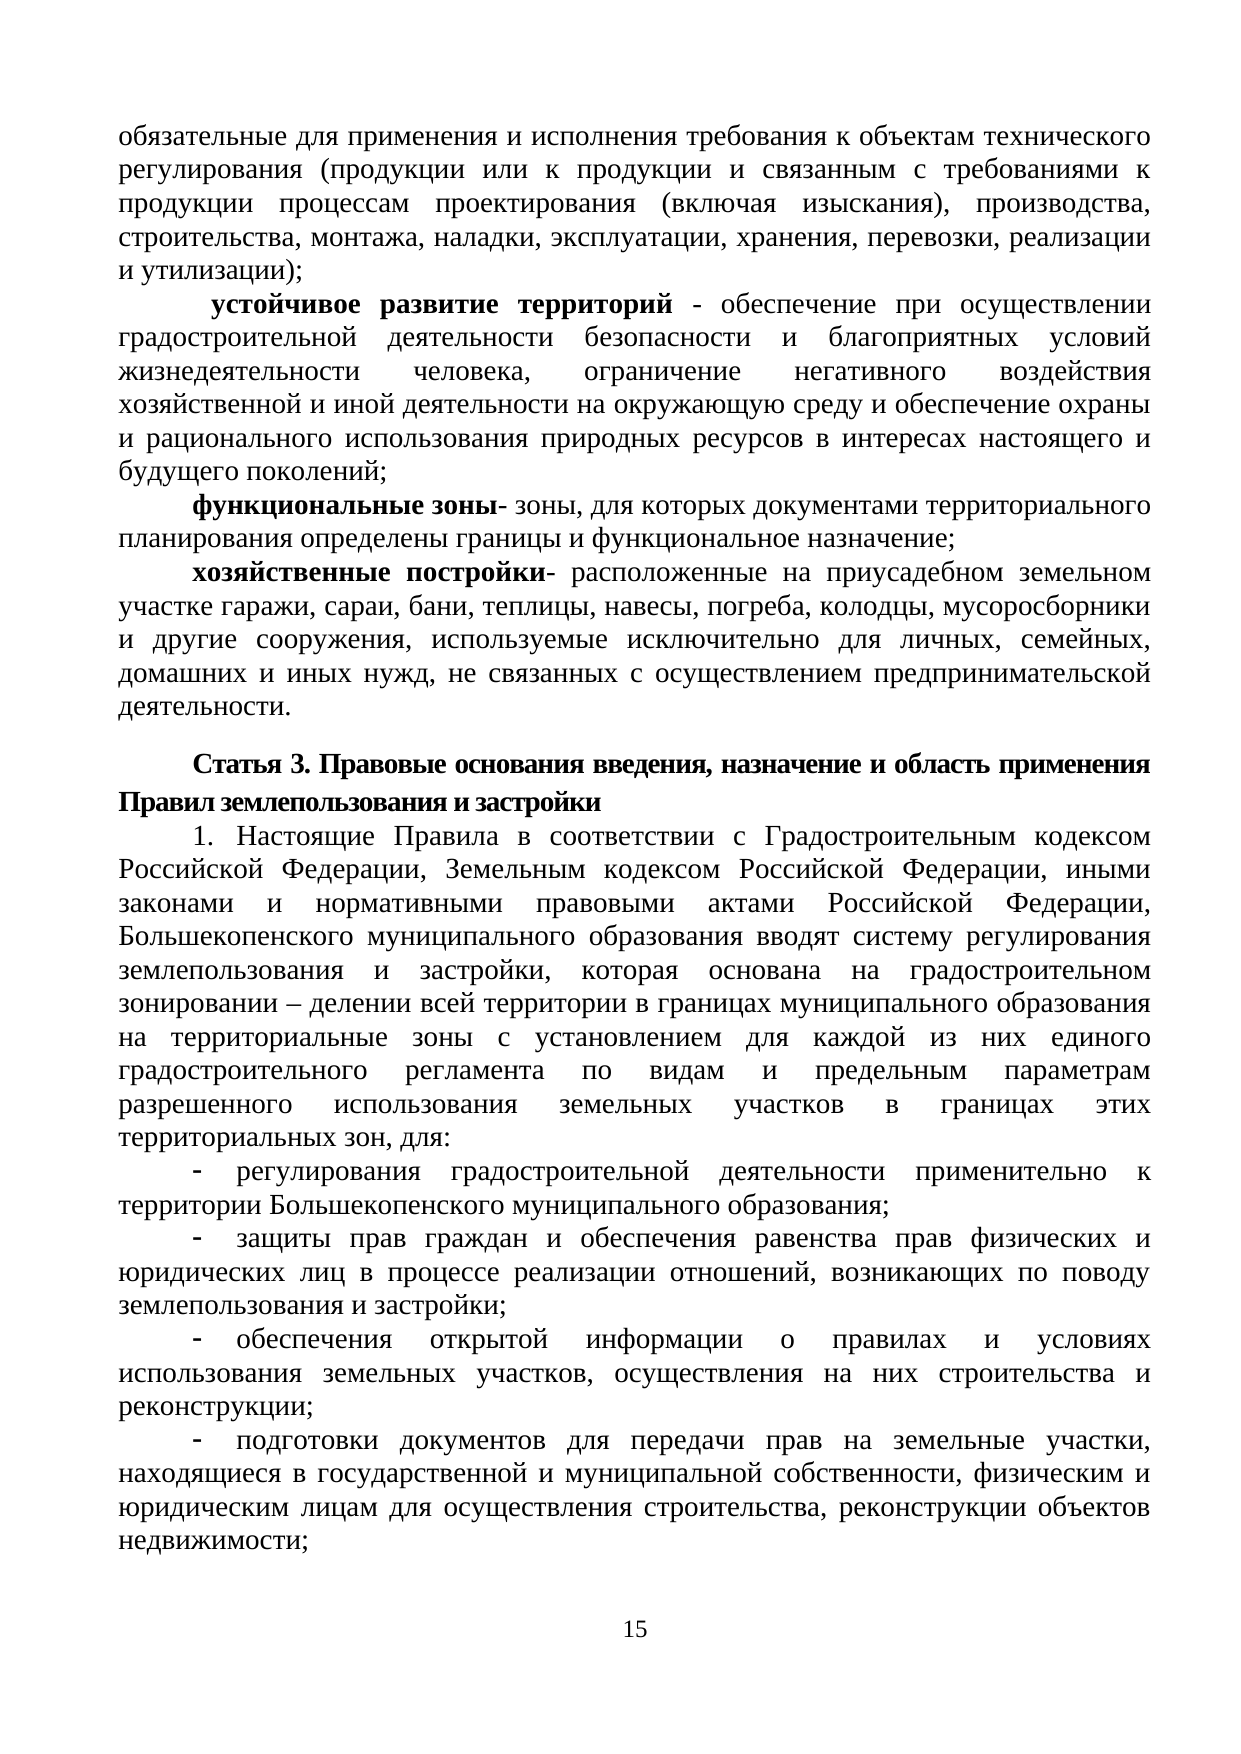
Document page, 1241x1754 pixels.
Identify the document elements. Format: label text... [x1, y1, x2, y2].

list обеспечения открытой информации о правилах и условиях использования земельных участков, осуществления на них строительства и реконструкции; [118, 1321, 1152, 1422]
list защиты прав граждан и обеспечения равенства прав физических и юридических лиц в процессе реализации отношений, возникающих по поводу землепользования и застройки; [118, 1220, 1152, 1321]
list подготовки документов для передачи прав на земельные участки, находящиеся в государственной и муниципальной собственности, физическим и юридическим лицам для осуществления строительства, реконструкции объектов недвижимости; [118, 1422, 1152, 1556]
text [118, 118, 1152, 286]
text функциональные зоны- зоны, для которых документами территориального планирования определены границы и функциональное назначение; [118, 487, 1152, 554]
text устойчивое развитие территорий - обеспечение при осуществлении градостроительной деятельности безопасности и благоприятных условий жизнедеятельности человека, ограничение негативного воздействия хозяйственной и иной деятельности на окружающую среду и обеспечение охраны и рационального использования природных ресурсов в интересах настоящего и будущего поколений; [118, 286, 1152, 487]
text хозяйственные постройки- расположенные на приусадебном земельном участке гаражи, сараи, бани, теплицы, навесы, погреба, колодцы, мусоросборники и другие сооружения, используемые исключительно для личных, семейных, домашних и иных нужд, не связанных с осуществлением предпринимательской деятельности. [118, 554, 1152, 722]
list Настоящие Правила в соответствии с Градостроительным кодексом Российской Федерации, Земельным кодексом Российской Федерации, иными законами и нормативными правовыми актами Российской Федерации, Большекопенского муниципального образования вводят систему регулирования землепользования и застройки, которая основана на градостроительном зонировании – делении всей территории в границах муниципального образования на территориальные зоны с установлением для каждой из них единого градостроительного регламента по видам и предельным параметрам разрешенного использования земельных участков в границах этих территориальных зон, для: [118, 818, 1152, 1153]
list регулирования градостроительной деятельности применительно к территории Большекопенского муниципального образования; [118, 1153, 1152, 1220]
subtitle Статья 3. Правовые основания введения, назначение и область применения Правил землепользования и застройки [118, 743, 1152, 818]
